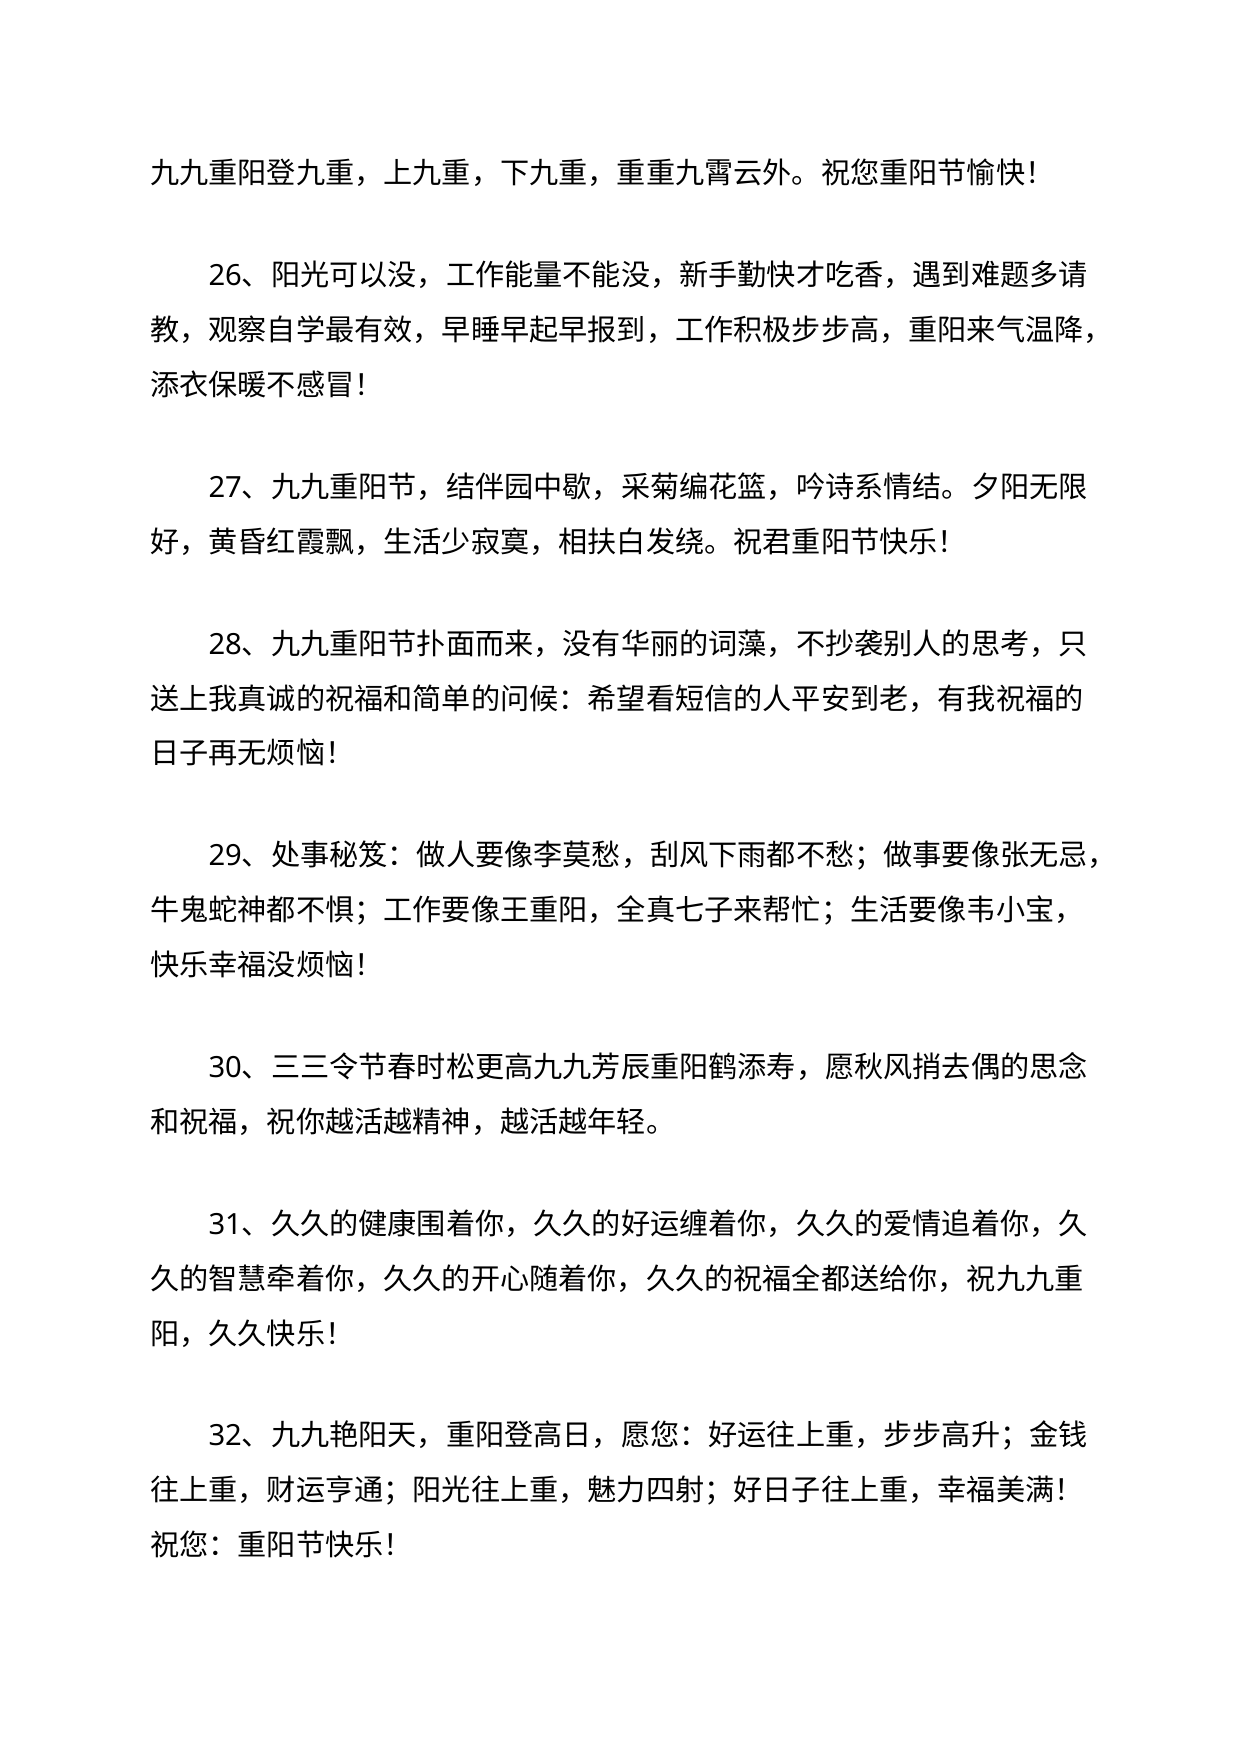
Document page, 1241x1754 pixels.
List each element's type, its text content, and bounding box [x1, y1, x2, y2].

text 27、九九重阳节，结伴园中歇，采菊编花篮，吟诗系情结。夕阳无限好，黄昏红霞飘，生活少寂寞，相扶白发绕。祝君重阳节快乐！ [150, 463, 1090, 561]
text 32、九九艳阳天，重阳登高日，愿您：好运往上重，步步高升；金钱往上重，财运亨通；阳光往上重，魅力四射；好日子往上重，幸福美满！祝您：重阳节快乐！ [150, 1412, 1090, 1564]
text 28、九九重阳节扑面而来，没有华丽的词藻，不抄袭别人的思考，只送上我真诚的祝福和简单的问候：希望看短信的人平安到老，有我祝福的日子再无烦恼！ [150, 620, 1090, 772]
text 31、久久的健康围着你，久久的好运缠着你，久久的爱情追着你，久久的智慧牵着你，久久的开心随着你，久久的祝福全都送给你，祝九九重阳，久久快乐！ [150, 1200, 1090, 1352]
text 29、处事秘笈：做人要像李莫愁，刮风下雨都不愁；做事要像张无忌，牛鬼蛇神都不惧；工作要像王重阳，全真七子来帮忙；生活要像韦小宝，快乐幸福没烦恼！ [150, 832, 1090, 984]
text 26、阳光可以没，工作能量不能没，新手勤快才吃香，遇到难题多请教，观察自学最有效，早睡早起早报到，工作积极步步高，重阳来气温降，添衣保暖不感冒！ [150, 252, 1090, 404]
text 30、三三令节春时松更高九九芳辰重阳鹤添寿，愿秋风捎去偶的思念和祝福，祝你越活越精神，越活越年轻。 [150, 1043, 1090, 1141]
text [150, 150, 1090, 192]
